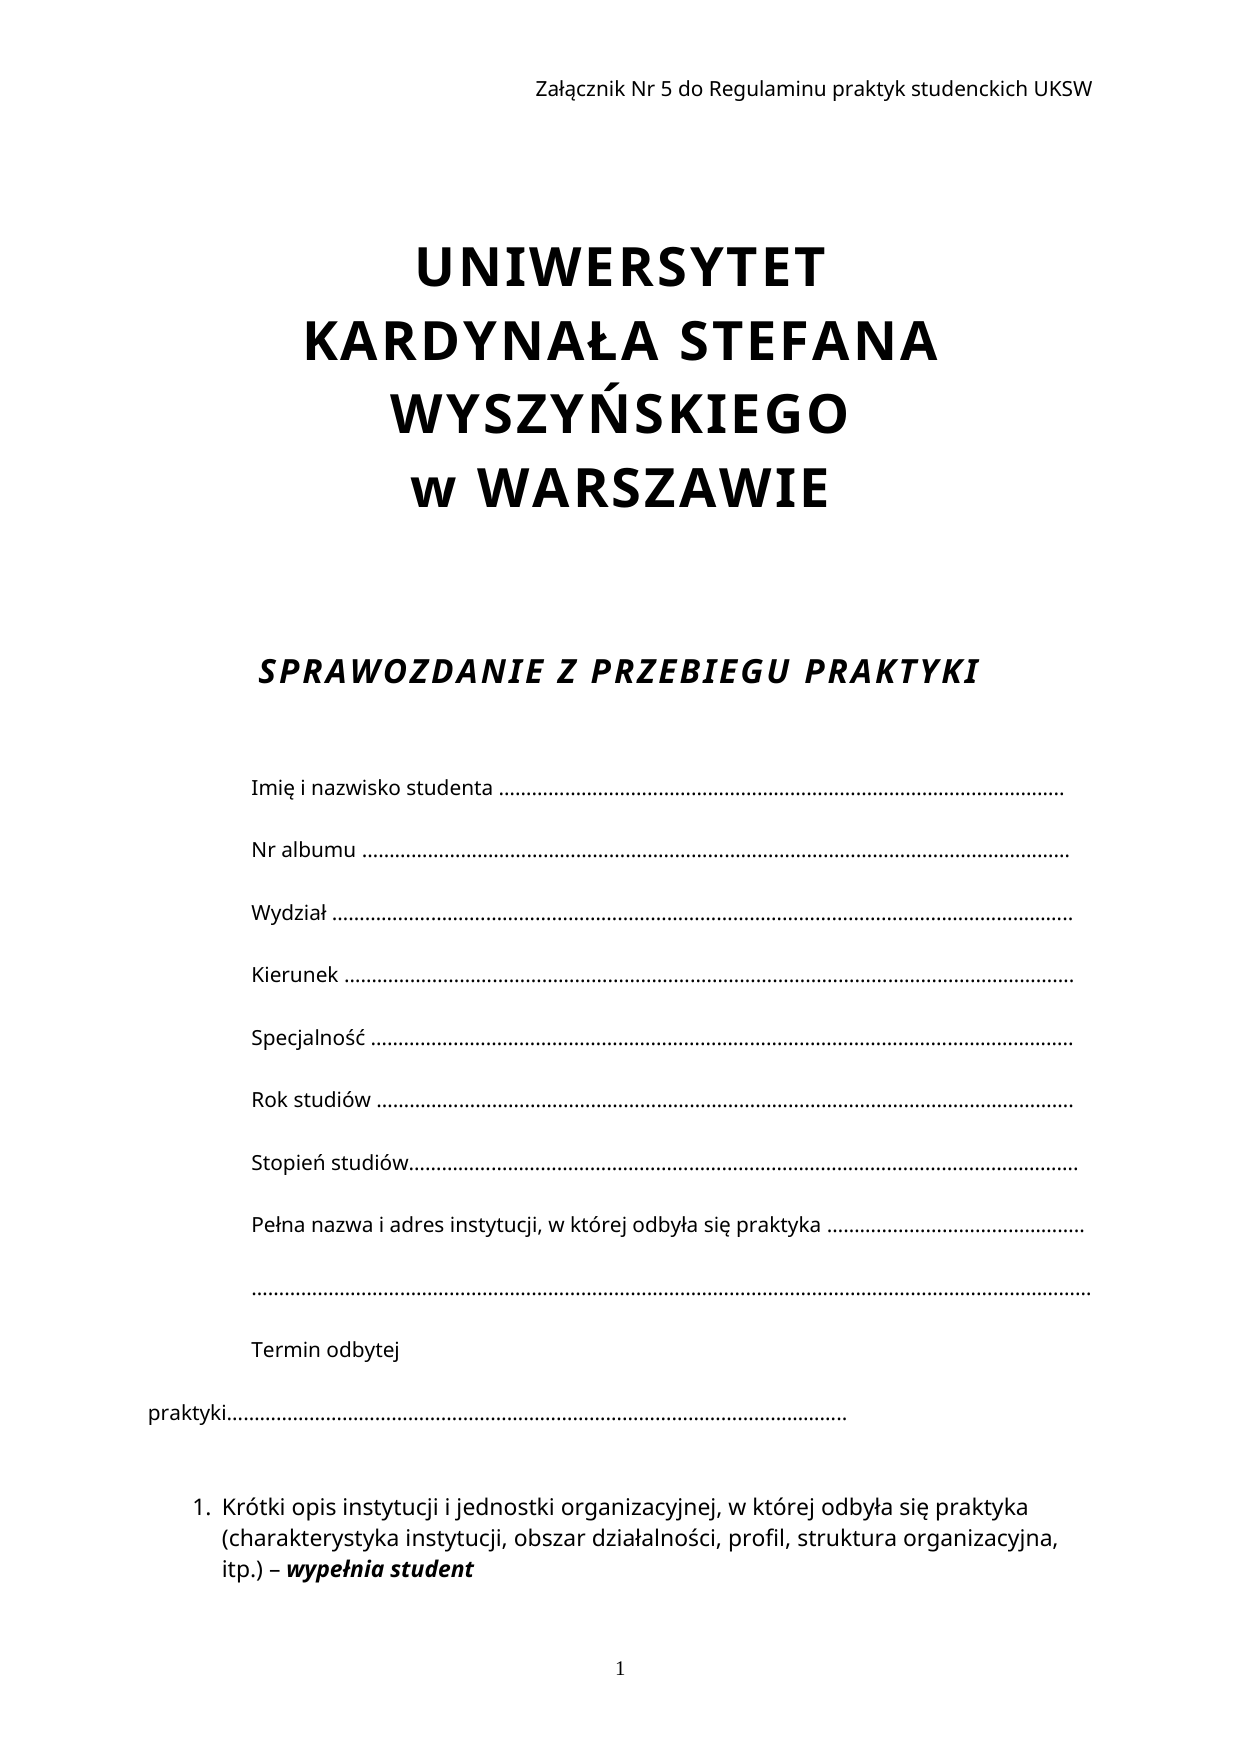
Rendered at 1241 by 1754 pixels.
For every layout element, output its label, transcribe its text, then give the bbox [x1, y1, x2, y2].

text SPRAWOZDANIE Z PRZEBIEGU PRAKTYKI [148, 648, 1092, 694]
text Imię i nazwisko studenta ………………………..……………………………………………………………….. [148, 739, 1092, 802]
text Kierunek ……………………………………………………………………………………………………………………. [148, 927, 1092, 989]
text UNIWERSYTET [148, 228, 1092, 302]
text Pełna nazwa i adres instytucji, w której odbyła się praktyka ……………………………………….. [148, 1177, 1092, 1239]
text w WARSZAWIE [148, 450, 1092, 523]
list Krótki opis instytucji i jednostki organizacyjnej, w której odbyła się praktyka (charakterystyka instytucji, obszar działalności, profil, struktura organizacyjna, itp.) – wypełnia student [192, 1490, 1092, 1584]
text Specjalność ……………………………………………………………………………………………………………….. [148, 989, 1092, 1052]
text Wydział ……………………….…………………………………………………………………………………………….. [148, 864, 1092, 927]
text Stopień studiów…………………………………………………………………………….……………………………. [148, 1114, 1092, 1177]
text Rok studiów ………………………………………………………………………………………………………………. [148, 1052, 1092, 1114]
text KARDYNAŁA STEFANA WYSZYŃSKIEGO [148, 302, 1092, 450]
text Nr albumu ………………………………………………………………………………………………………………… [148, 802, 1092, 864]
text Termin odbytej praktyki………………………………………………………………………………………………….. [148, 1302, 1092, 1427]
text ……………………………………………………………………………………………………………………………………… [148, 1239, 1092, 1302]
